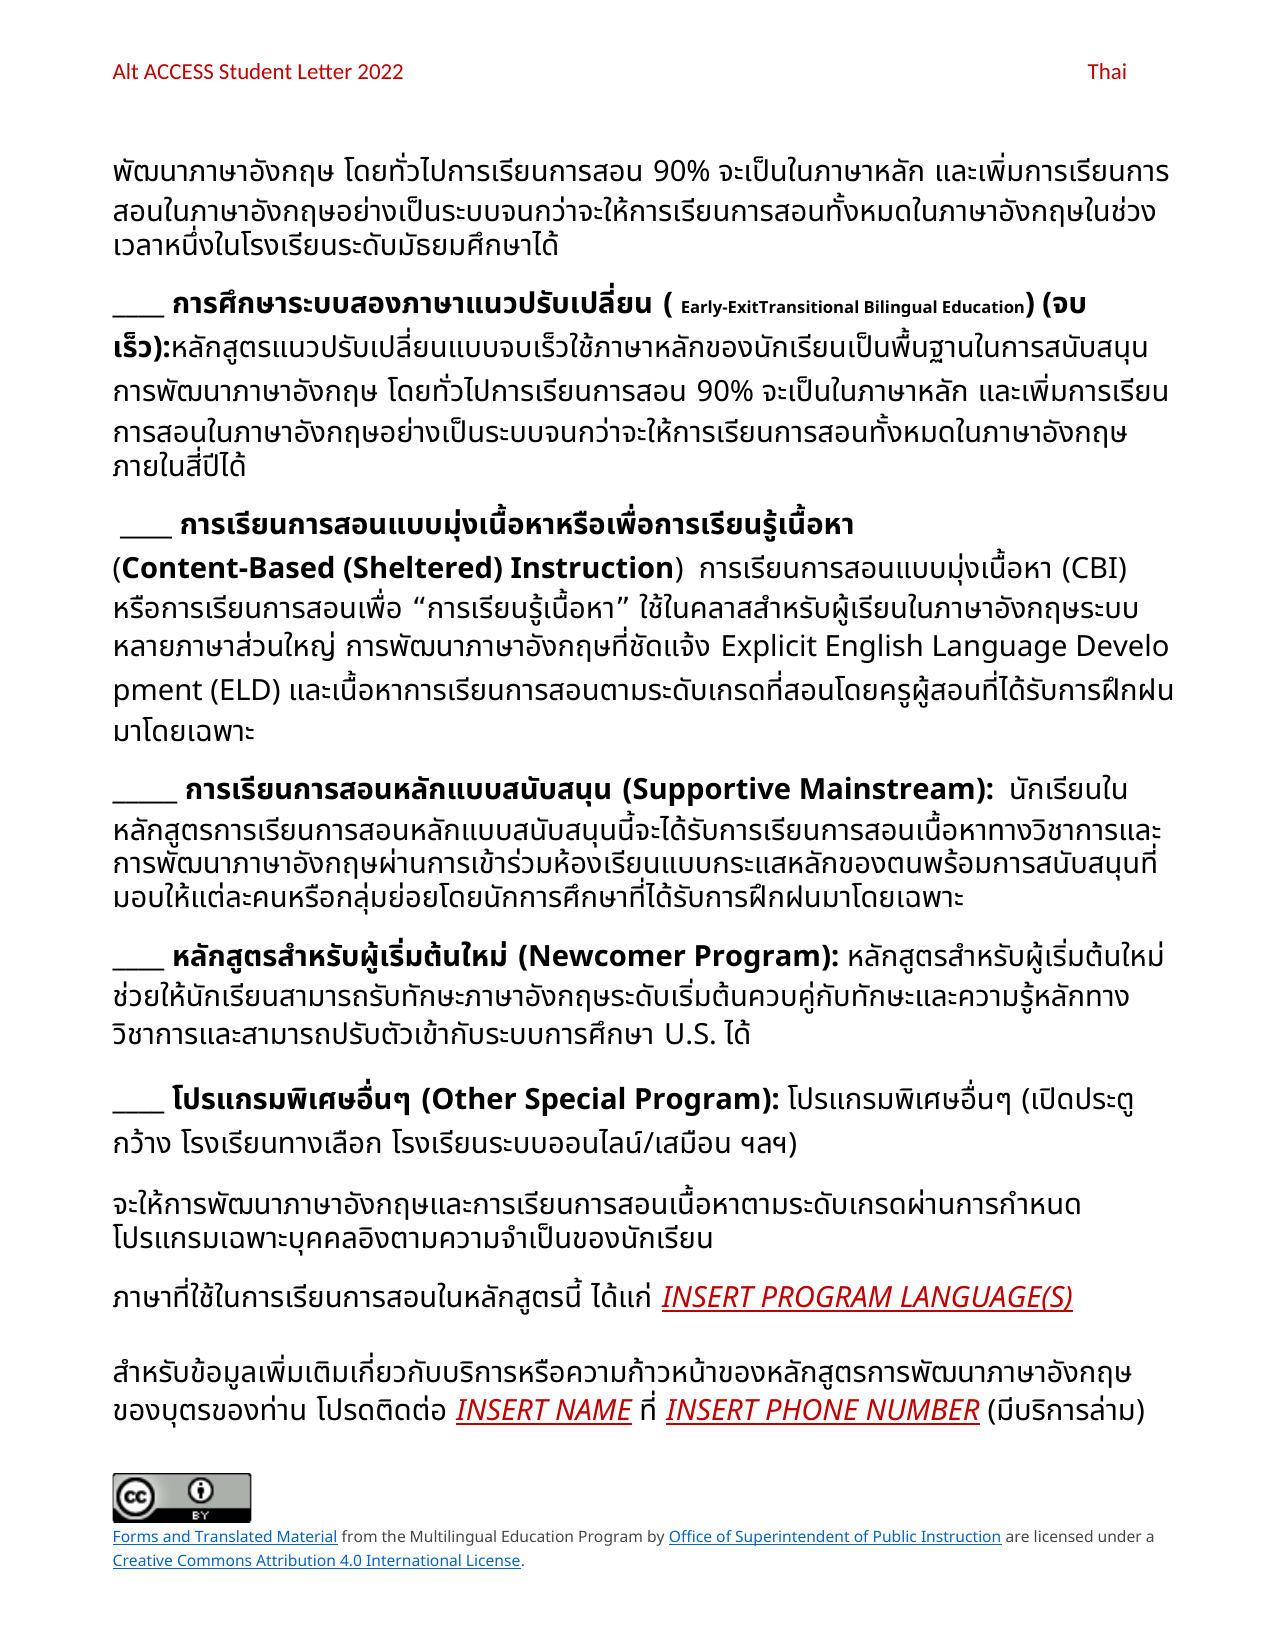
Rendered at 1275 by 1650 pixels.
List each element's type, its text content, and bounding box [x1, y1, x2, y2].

text จะให้การพัฒนาภาษาอังกฤษและการเรียนการสอนเนื้อหาตามระดับเกรดผ่านการกำหนดโปรแกรมเฉพาะบุคคลอิงตามความจำเป็นของนักเรียน [693, 1187, 1181, 1255]
text ____ การศึกษาระบบสองภาษาแนวปรับเปลี่ยน ( Early-ExitTransitional Bilingual Education) (จบเร็ว):หลักสูตรแนวปรับเปลี่ยนแบบจบเร็วใช้ภาษาหลักของนักเรียนเป็นพื้นฐานในการสนับสนุนการพัฒนาภาษาอังกฤษ โดยทั่วไปการเรียนการสอน 90% จะเป็นในภาษาหลัก และเพิ่มการเรียนการสอนในภาษาอังกฤษอย่างเป็นระบบจนกว่าจะให้การเรียนการสอนทั้งหมดในภาษาอังกฤษภายในสี่ปีได้ [112, 283, 1181, 483]
text ____ หลักสูตรสำหรับผู้เริ่มต้นใหม่ (Newcomer Program): หลักสูตรสำหรับผู้เริ่มต้นใหม่ช่วยให้นักเรียนสามารถรับทักษะภาษาอังกฤษระดับเริ่มต้นควบคู่กับทักษะและความรู้หลักทางวิชาการและสามารถปรับตัวเข้ากับระบบการศึกษา U.S. ได้ [112, 936, 1181, 1058]
picture [112, 1473, 252, 1523]
text ____ โปรแกรมพิเศษอื่นๆ (Other Special Program): โปรแกรมพิเศษอื่นๆ (เปิดประตูกว้าง โรงเรียนทางเลือก โรงเรียนระบบออนไลน์/เสมือน ฯลฯ) [112, 1078, 1181, 1167]
text ภาษาที่ใช้ในการเรียนการสอนในหลักสูตรนี้ ได้แก่ INSERT PROGRAM LANGUAGE(S) [112, 1276, 1181, 1316]
text _____ การเรียนการสอนหลักแบบสนับสนุน (Supportive Mainstream): นักเรียนในหลักสูตรการเรียนการสอนหลักแบบสนับสนุนนี้จะได้รับการเรียนการสอนเนื้อหาทางวิชาการและการพัฒนาภาษาอังกฤษผ่านการเข้าร่วมห้องเรียนแบบกระแสหลักของตนพร้อมการสนับสนุนที่มอบให้แต่ละคนหรือกลุ่มย่อยโดยนักการศึกษาที่ได้รับการฝึกฝนมาโดยเฉพาะ [112, 769, 1181, 915]
text ____ การเรียนการสอนแบบมุ่งเนื้อหาหรือเพื่อการเรียนรู้เนื้อหา (Content-Based (Sheltered) Instruction) การเรียนการสอนแบบมุ่งเนื้อหา (CBI) หรือการเรียนการสอนเพื่อ “การเรียนรู้เนื้อหา” ใช้ในคลาสสำหรับผู้เรียนในภาษาอังกฤษระบบหลายภาษาส่วนใหญ่ การพัฒนาภาษาอังกฤษที่ชัดแจ้ง Explicit English Language Development (ELD) และเนื้อหาการเรียนการสอนตามระดับเกรดที่สอนโดยครูผู้สอนที่ได้รับการฝึกฝนมาโดยเฉพาะ [112, 504, 1181, 748]
